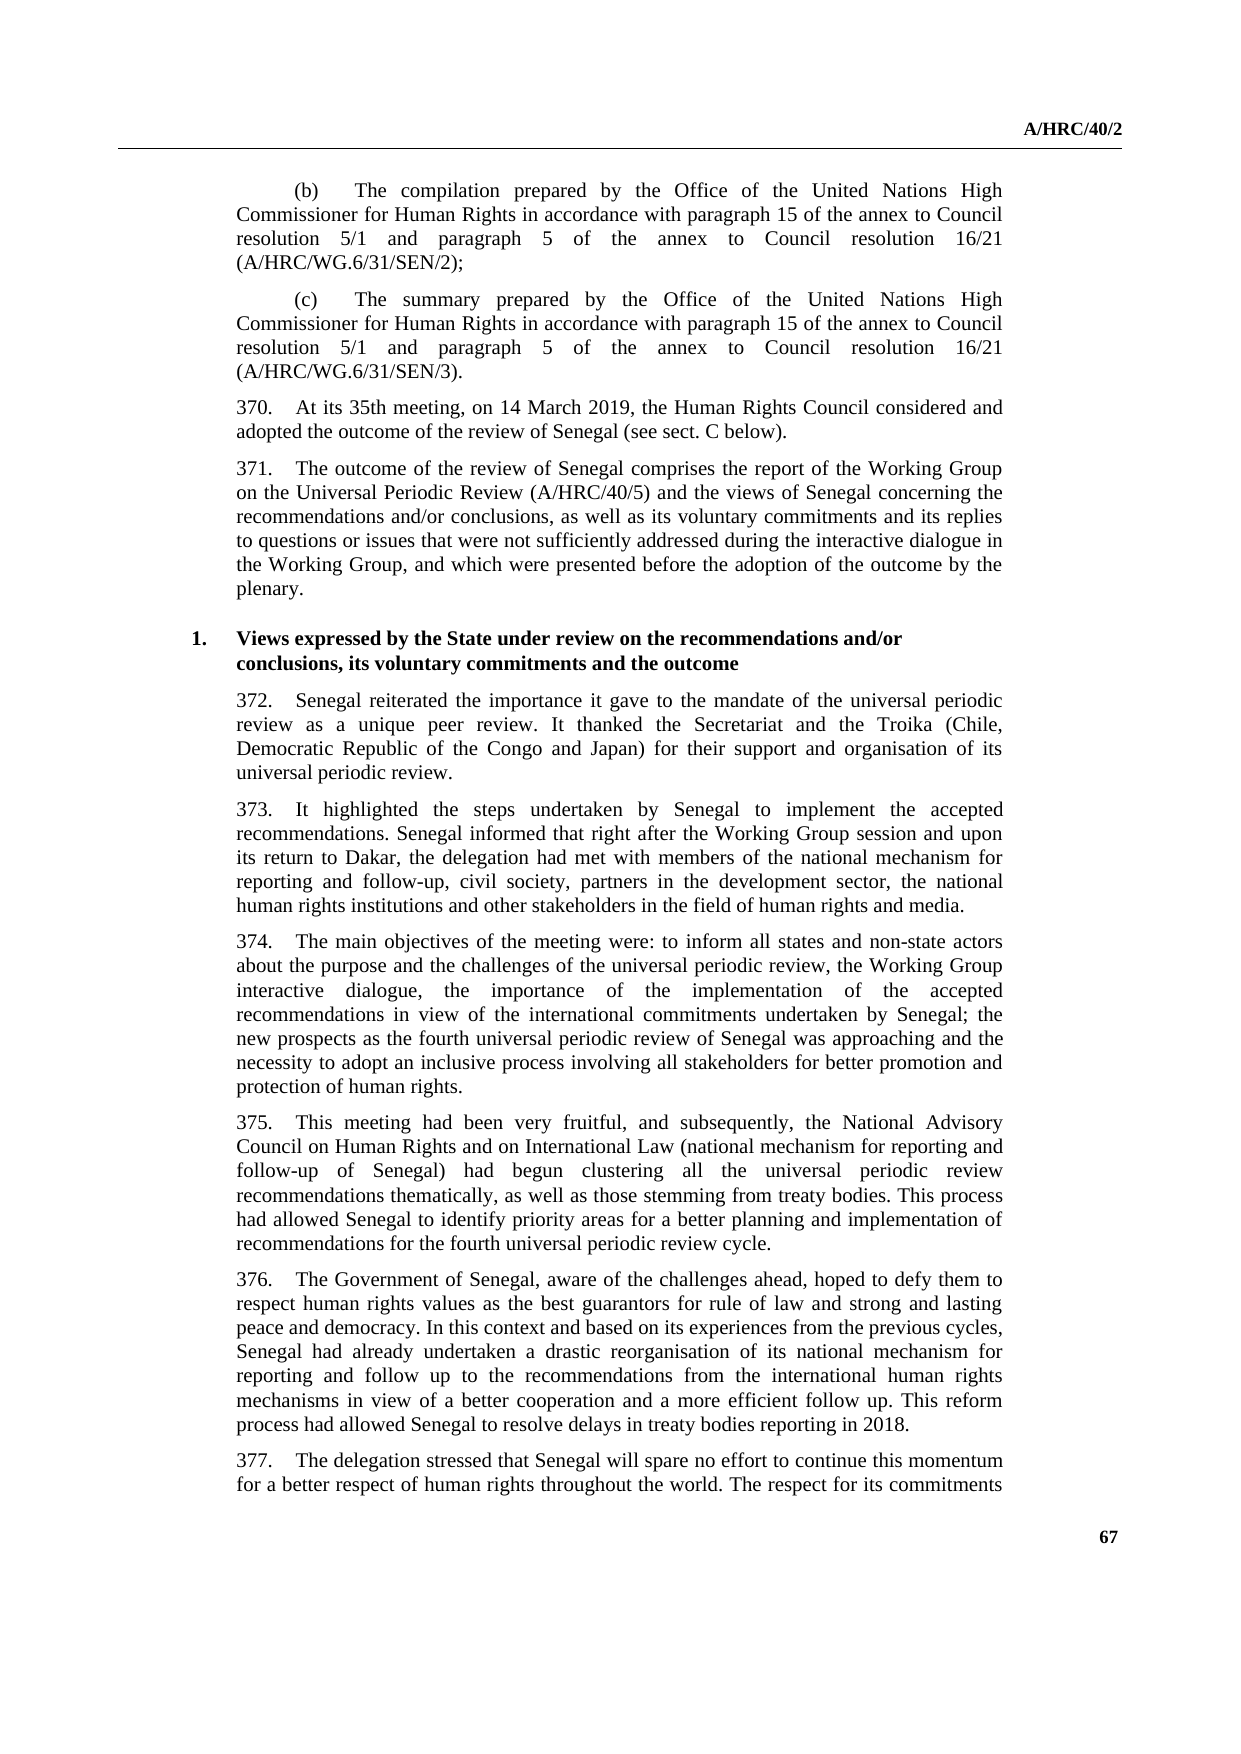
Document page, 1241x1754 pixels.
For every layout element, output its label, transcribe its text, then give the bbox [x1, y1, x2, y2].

text (c) The summary prepared by the Office of the United Nations High Commissioner for Human Rights in accordance with paragraph 15 of the annex to Council resolution 5/1 and paragraph 5 of the annex to Council resolution 16/21 (A/HRC/WG.6/31/SEN/3). [236, 287, 1004, 383]
text 373. It highlighted the steps undertaken by Senegal to implement the accepted recommendations. Senegal informed that right after the Working Group session and upon its return to Dakar, the delegation had met with members of the national mechanism for reporting and follow-up, civil society, partners in the development sector, the national human rights institutions and other stakeholders in the field of human rights and media. [236, 797, 1004, 917]
text (b) The compilation prepared by the Office of the United Nations High Commissioner for Human Rights in accordance with paragraph 15 of the annex to Council resolution 5/1 and paragraph 5 of the annex to Council resolution 16/21 (A/HRC/WG.6/31/SEN/2); [236, 178, 1004, 274]
text 372. Senegal reiterated the importance it gave to the mandate of the universal periodic review as a unique peer review. It thanked the Secretariat and the Troika (Chile, Democratic Republic of the Congo and Japan) for their support and organisation of its universal periodic review. [236, 688, 1004, 784]
text 370. At its 35th meeting, on 14 March 2019, the Human Rights Council considered and adopted the outcome of the review of Senegal (see sect. C below). [236, 395, 1004, 443]
text 371. The outcome of the review of Senegal comprises the report of the Working Group on the Universal Periodic Review (A/HRC/40/5) and the views of Senegal concerning the recommendations and/or conclusions, as well as its voluntary commitments and its replies to questions or issues that were not sufficiently addressed during the interactive dialogue in the Working Group, and which were presented before the adoption of the outcome by the plenary. [236, 456, 1004, 600]
text 375. This meeting had been very fruitful, and subsequently, the National Advisory Council on Human Rights and on International Law (national mechanism for reporting and follow-up of Senegal) had begun clustering all the universal periodic review recommendations thematically, as well as those stemming from treaty bodies. This process had allowed Senegal to identify priority areas for a better planning and implementation of recommendations for the fourth universal periodic review cycle. [236, 1110, 1004, 1255]
text 1. Views expressed by the State under review on the recommendations and/or conclusions, its voluntary commitments and the outcome [118, 625, 1004, 675]
text 376. The Government of Senegal, aware of the challenges ahead, hoped to defy them to respect human rights values as the best guarantors for rule of law and strong and lasting peace and democracy. In this context and based on its experiences from the previous cycles, Senegal had already undertaken a drastic reorganisation of its national mechanism for reporting and follow up to the recommendations from the international human rights mechanisms in view of a better cooperation and a more efficient follow up. This reform process had allowed Senegal to resolve delays in treaty bodies reporting in 2018. [236, 1267, 1004, 1436]
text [236, 1448, 1004, 1496]
text 374. The main objectives of the meeting were: to inform all states and non-state actors about the purpose and the challenges of the universal periodic review, the Working Group interactive dialogue, the importance of the implementation of the accepted recommendations in view of the international commitments undertaken by Senegal; the new prospects as the fourth universal periodic review of Senegal was approaching and the necessity to adopt an inclusive process involving all stakeholders for better promotion and protection of human rights. [236, 929, 1004, 1098]
